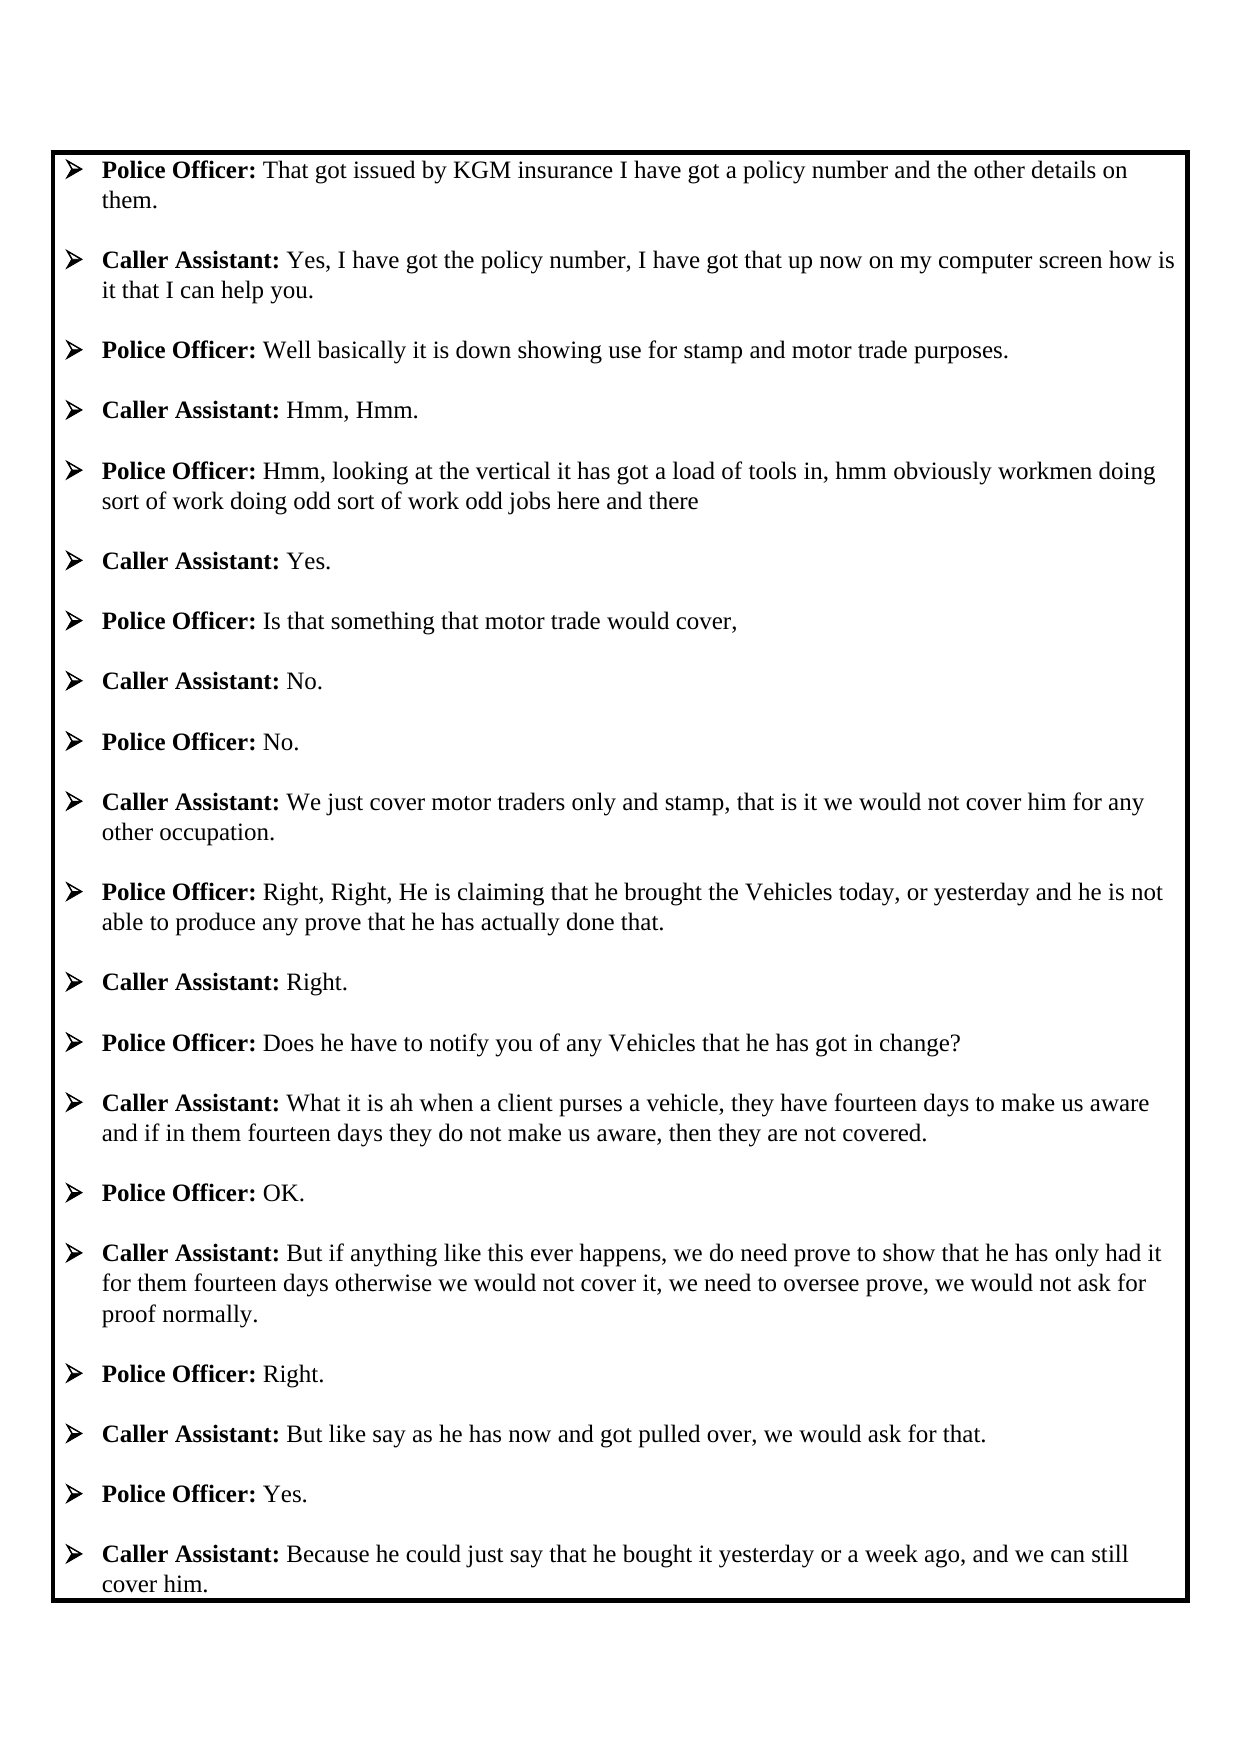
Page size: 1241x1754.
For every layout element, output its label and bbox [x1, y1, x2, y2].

table_cell [55, 155, 1185, 1598]
